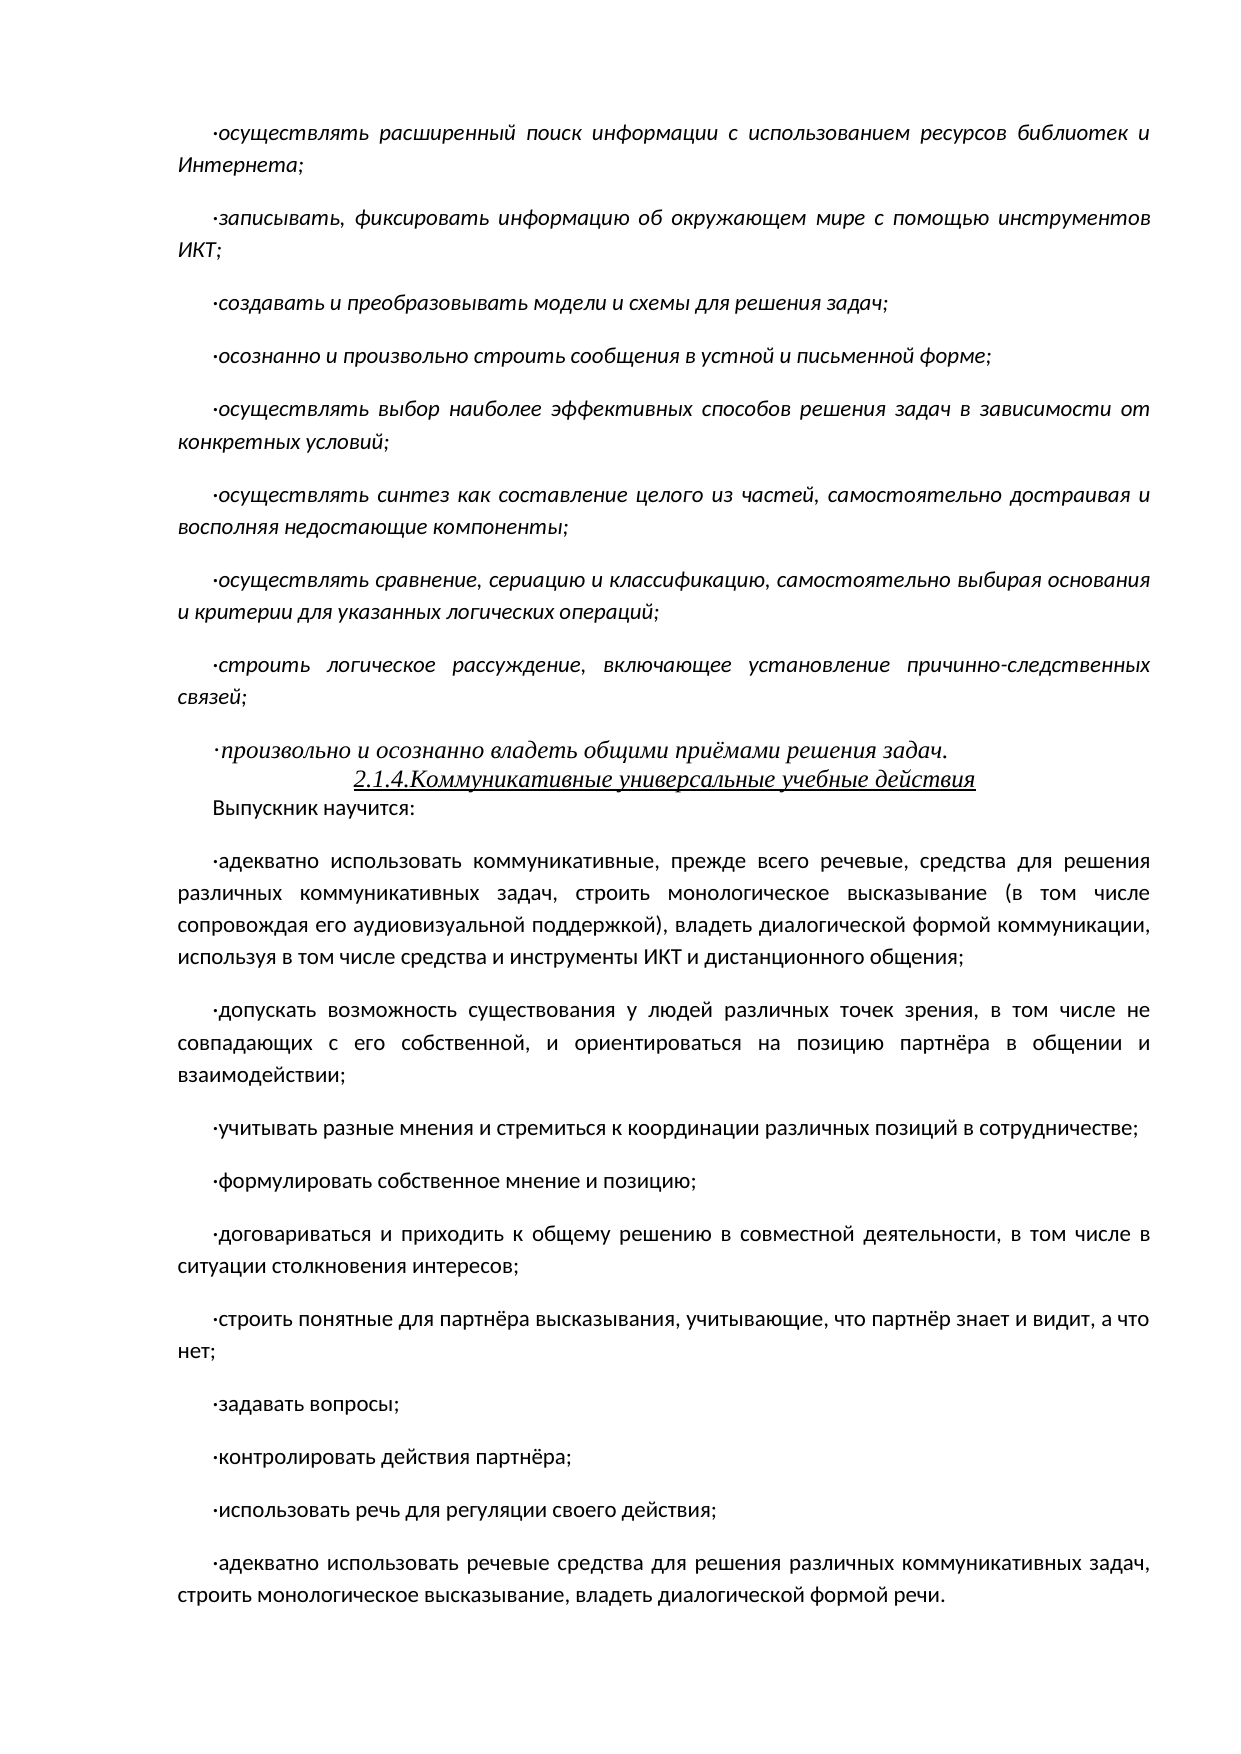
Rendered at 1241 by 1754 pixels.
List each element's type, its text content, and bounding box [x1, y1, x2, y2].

text Выпускник научится: [177, 793, 1152, 821]
text ·строить логическое рассуждение, включающее установление причинно-следственных связей; [177, 650, 1152, 710]
text 2.1.4.Коммуникативные универсальные учебные действия [177, 764, 1152, 793]
text ·задавать вопросы; [177, 1389, 1152, 1417]
text ·допускать возможность существования у людей различных точек зрения, в том числе не совпадающих с его собственной, и ориентироваться на позицию партнёра в общении и взаимодействии; [177, 996, 1152, 1088]
text ·адекватно использовать коммуникативные, прежде всего речевые, средства для решения различных коммуникативных задач, строить монологическое высказывание (в том числе сопровождая его аудиовизуальной поддержкой), владеть диалогической формой коммуникации, используя в том числе средства и инструменты ИКТ и дистанционного общения; [177, 846, 1152, 971]
text ·произвольно и осознанно владеть общими приёмами решения задач. [177, 735, 1152, 764]
text ·создавать и преобразовывать модели и схемы для решения задач; [177, 288, 1152, 317]
text ·договариваться и приходить к общему решению в совместной деятельности, в том числе в ситуации столкновения интересов; [177, 1219, 1152, 1279]
text ·записывать, фиксировать информацию об окружающем мире с помощью инструментов ИКТ; [177, 203, 1152, 263]
text ·учитывать разные мнения и стремиться к координации различных позиций в сотрудничестве; [177, 1113, 1152, 1141]
text ·осуществлять выбор наиболее эффективных способов решения задач в зависимости от конкретных условий; [177, 394, 1152, 455]
text ·контролировать действия партнёра; [177, 1442, 1152, 1470]
text ·использовать речь для регуляции своего действия; [177, 1495, 1152, 1523]
text ·адекватно использовать речевые средства для решения различных коммуникативных задач, строить монологическое высказывание, владеть диалогической формой речи. [177, 1548, 1152, 1609]
text ·строить понятные для партнёра высказывания, учитывающие, что партнёр знает и видит, а что нет; [177, 1304, 1152, 1364]
text ·осуществлять расширенный поиск информации с использованием ресурсов библиотек и Интернета; [177, 118, 1152, 178]
text ·формулировать собственное мнение и позицию; [177, 1166, 1152, 1194]
text ·осознанно и произвольно строить сообщения в устной и письменной форме; [177, 342, 1152, 369]
text ·осуществлять синтез как составление целого из частей, самостоятельно достраивая и восполняя недостающие компоненты; [177, 480, 1152, 540]
text ·осуществлять сравнение, сериацию и классификацию, самостоятельно выбирая основания и критерии для указанных логических операций; [177, 565, 1152, 625]
